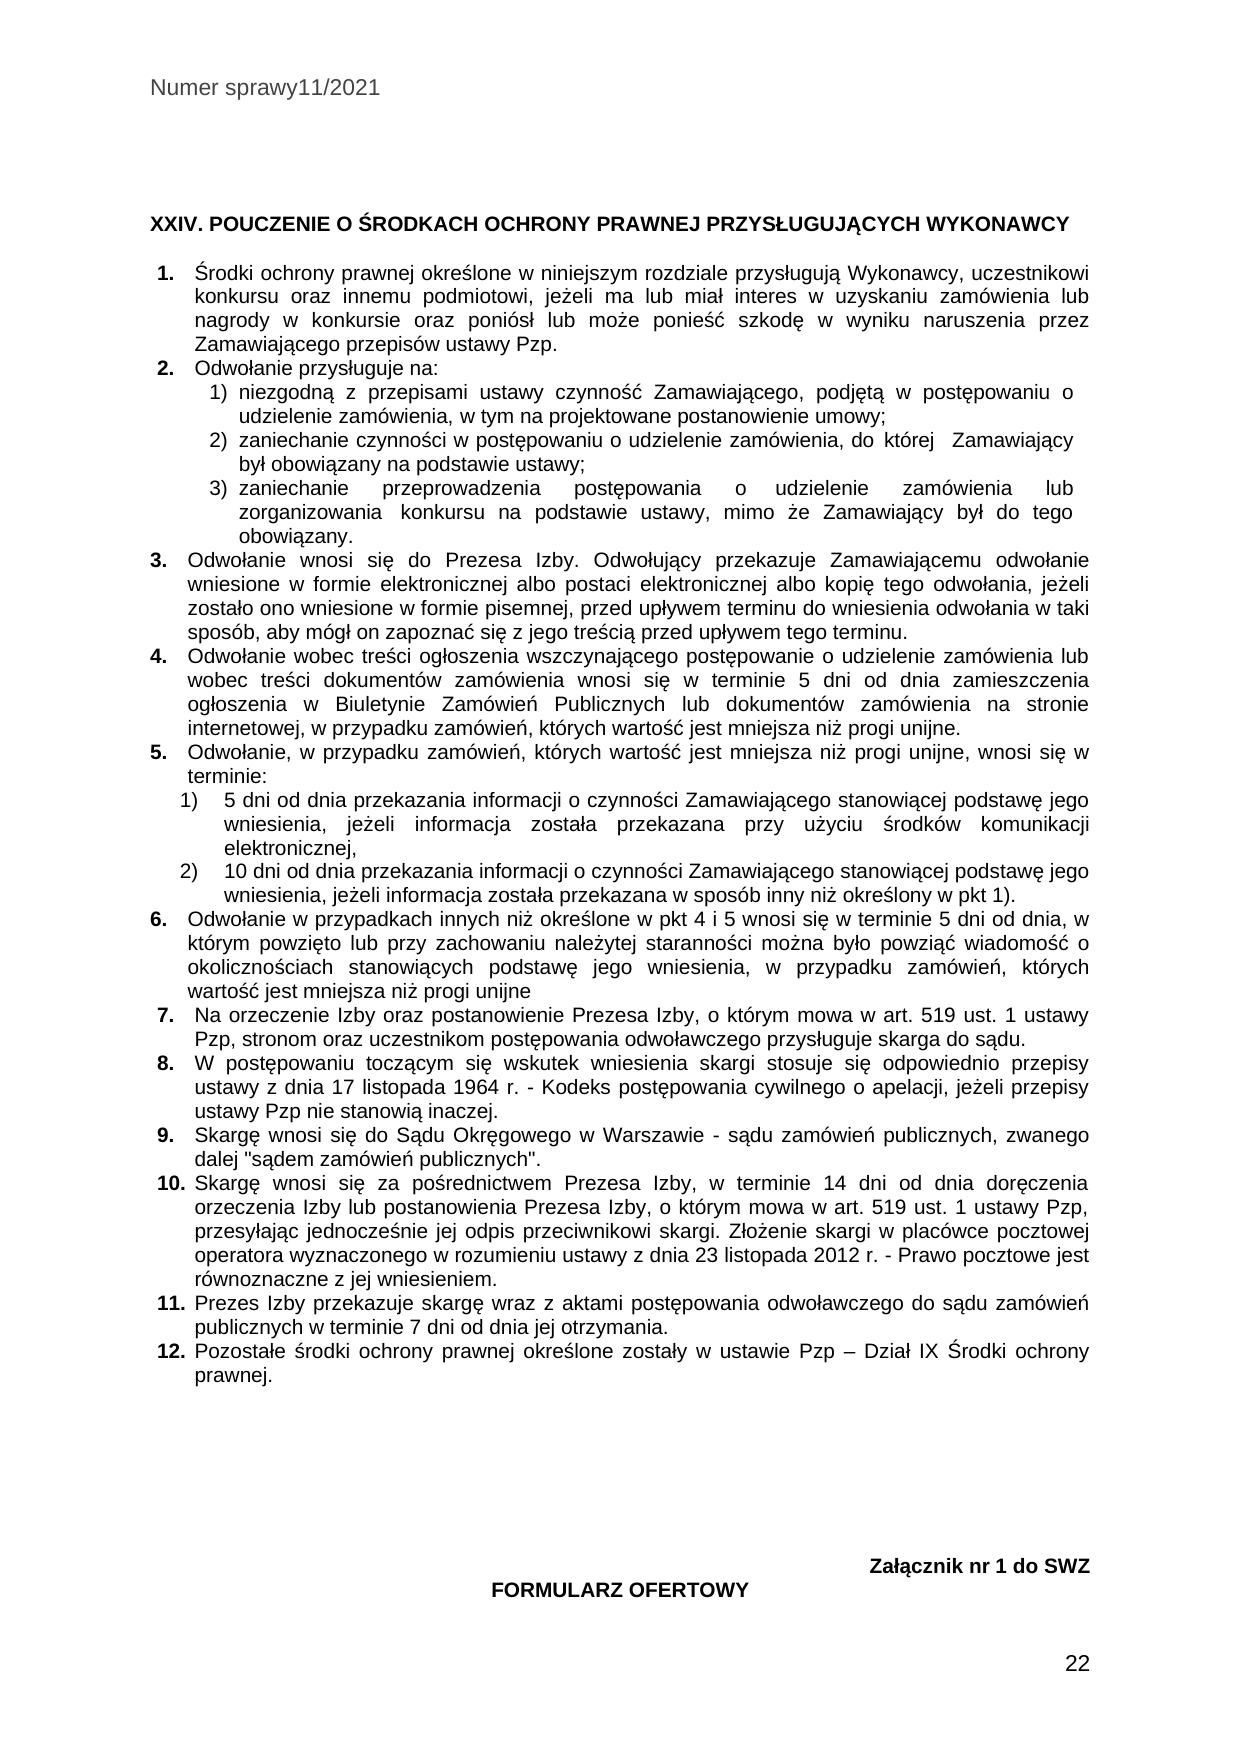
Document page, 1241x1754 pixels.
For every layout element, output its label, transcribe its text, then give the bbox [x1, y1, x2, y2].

list Skargę wnosi się do Sądu Okręgowego w Warszawie - sądu zamówień publicznych, zwanego dalej "sądem zamówień publicznych". [157, 1123, 1090, 1171]
list Odwołanie przysługuje na: [157, 356, 1090, 380]
text 2) 10 dni od dnia przekazania informacji o czynności Zamawiającego stanowiącej podstawę jego wniesienia, jeżeli informacja została przekazana w sposób inny niż określony w pkt 1). [179, 859, 1090, 907]
list niezgodną z przepisami ustawy czynność Zamawiającego, podjętą w postępowaniu o udzielenie zamówienia, w tym na projektowane postanowienie umowy; [209, 380, 1074, 428]
list zaniechanie czynności w postępowaniu o udzielenie zamówienia, do której Zamawiający był obowiązany na podstawie ustawy; [209, 428, 1073, 476]
list Prezes Izby przekazuje skargę wraz z aktami postępowania odwoławczego do sądu zamówień publicznych w terminie 7 dni od dnia jej otrzymania. [157, 1291, 1090, 1338]
list Odwołanie wobec treści ogłoszenia wszczynającego postępowanie o udzielenie zamówienia lub wobec treści dokumentów zamówienia wnosi się w terminie 5 dni od dnia zamieszczenia ogłoszenia w Biuletynie Zamówień Publicznych lub dokumentów zamówienia na stronie internetowej, w przypadku zamówień, których wartość jest mniejsza niż progi unijne. [150, 644, 1090, 739]
list Odwołanie wnosi się do Prezesa Izby. Odwołujący przekazuje Zamawiającemu odwołanie wniesione w formie elektronicznej albo postaci elektronicznej albo kopię tego odwołania, jeżeli zostało ono wniesione w formie pisemnej, przed upływem terminu do wniesienia odwołania w taki sposób, aby mógł on zapoznać się z jego treścią przed upływem tego terminu. [150, 548, 1090, 644]
list Pozostałe środki ochrony prawnej określone zostały w ustawie Pzp – Dział IX Środki ochrony prawnej. [157, 1338, 1090, 1386]
list zaniechanie przeprowadzenia postępowania o udzielenie zamówienia lub zorganizowania konkursu na podstawie ustawy, mimo że Zamawiający był do tego obowiązany. [209, 476, 1073, 548]
list Odwołanie, w przypadku zamówień, których wartość jest mniejsza niż progi unijne, wnosi się w terminie: [150, 739, 1090, 787]
list Skargę wnosi się za pośrednictwem Prezesa Izby, w terminie 14 dni od dnia doręczenia orzeczenia Izby lub postanowienia Prezesa Izby, o którym mowa w art. 519 ust. 1 ustawy Pzp, przesyłając jednocześnie jej odpis przeciwnikowi skargi. Złożenie skargi w placówce pocztowej operatora wyznaczonego w rozumieniu ustawy z dnia 23 listopada 2012 r. - Prawo pocztowe jest równoznaczne z jej wniesieniem. [157, 1171, 1090, 1291]
list Odwołanie w przypadkach innych niż określone w pkt 4 i 5 wnosi się w terminie 5 dni od dnia, w którym powzięto lub przy zachowaniu należytej staranności można było powziąć wiadomość o okolicznościach stanowiących podstawę jego wniesienia, w przypadku zamówień, których wartość jest mniejsza niż progi unijne [150, 907, 1090, 1003]
text Załącznik nr 1 do SWZ [666, 1554, 1090, 1578]
text FORMULARZ OFERTOWY [150, 1578, 1090, 1602]
subtitle XXIV. POUCZENIE O ŚRODKACH OCHRONY PRAWNEJ PRZYSŁUGUJĄCYCH WYKONAWCY [150, 211, 1090, 235]
text 1) 5 dni od dnia przekazania informacji o czynności Zamawiającego stanowiącej podstawę jego wniesienia, jeżeli informacja została przekazana przy użyciu środków komunikacji elektronicznej, [179, 787, 1090, 859]
list W postępowaniu toczącym się wskutek wniesienia skargi stosuje się odpowiednio przepisy ustawy z dnia 17 listopada 1964 r. - Kodeks postępowania cywilnego o apelacji, jeżeli przepisy ustawy Pzp nie stanowią inaczej. [157, 1051, 1090, 1123]
list Na orzeczenie Izby oraz postanowienie Prezesa Izby, o którym mowa w art. 519 ust. 1 ustawy Pzp, stronom oraz uczestnikom postępowania odwoławczego przysługuje skarga do sądu. [157, 1003, 1090, 1051]
list Środki ochrony prawnej określone w niniejszym rozdziale przysługują Wykonawcy, uczestnikowi konkursu oraz innemu podmiotowi, jeżeli ma lub miał interes w uzyskaniu zamówienia lub nagrody w konkursie oraz poniósł lub może ponieść szkodę w wyniku naruszenia przez Zamawiającego przepisów ustawy Pzp. [157, 260, 1090, 356]
